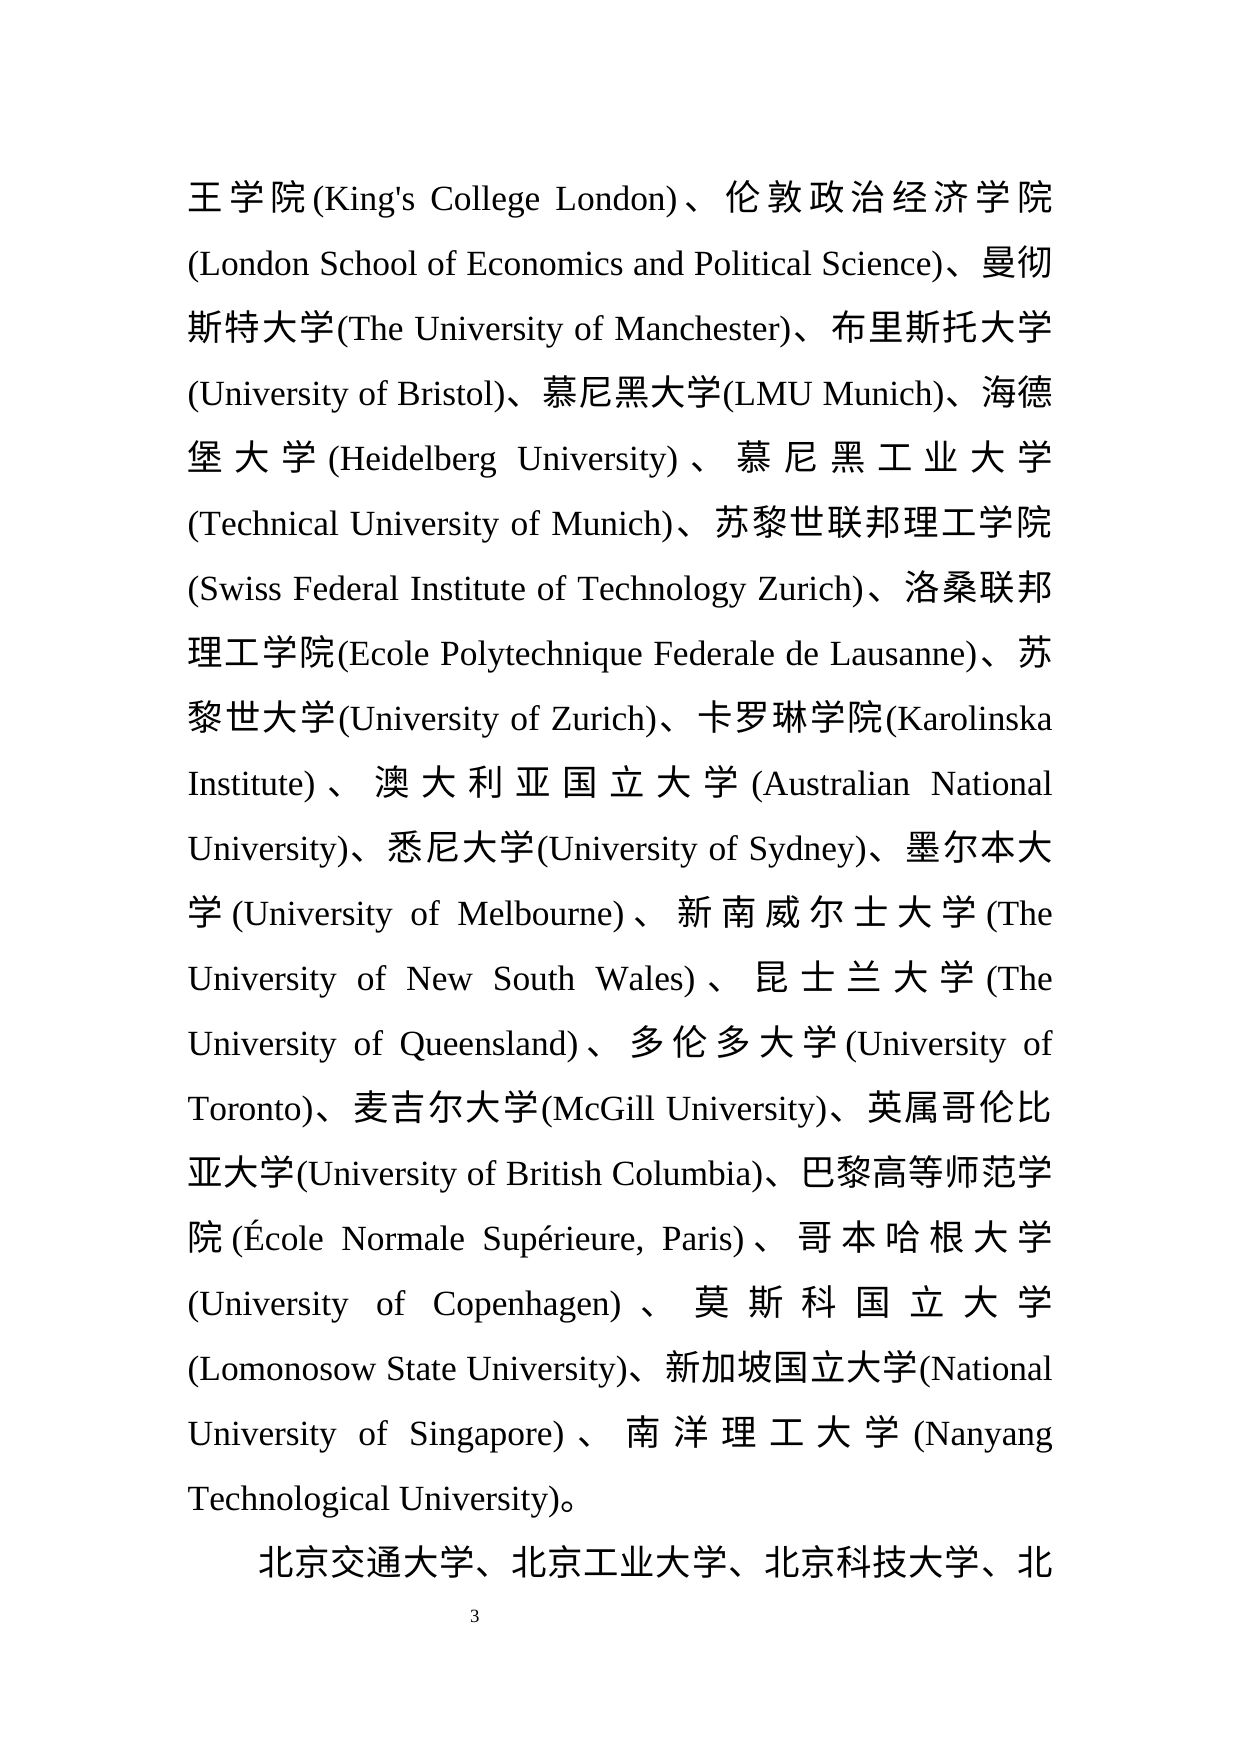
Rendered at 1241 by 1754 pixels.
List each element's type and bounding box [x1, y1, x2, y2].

text [187, 1527, 1053, 1592]
text [187, 162, 1053, 1527]
